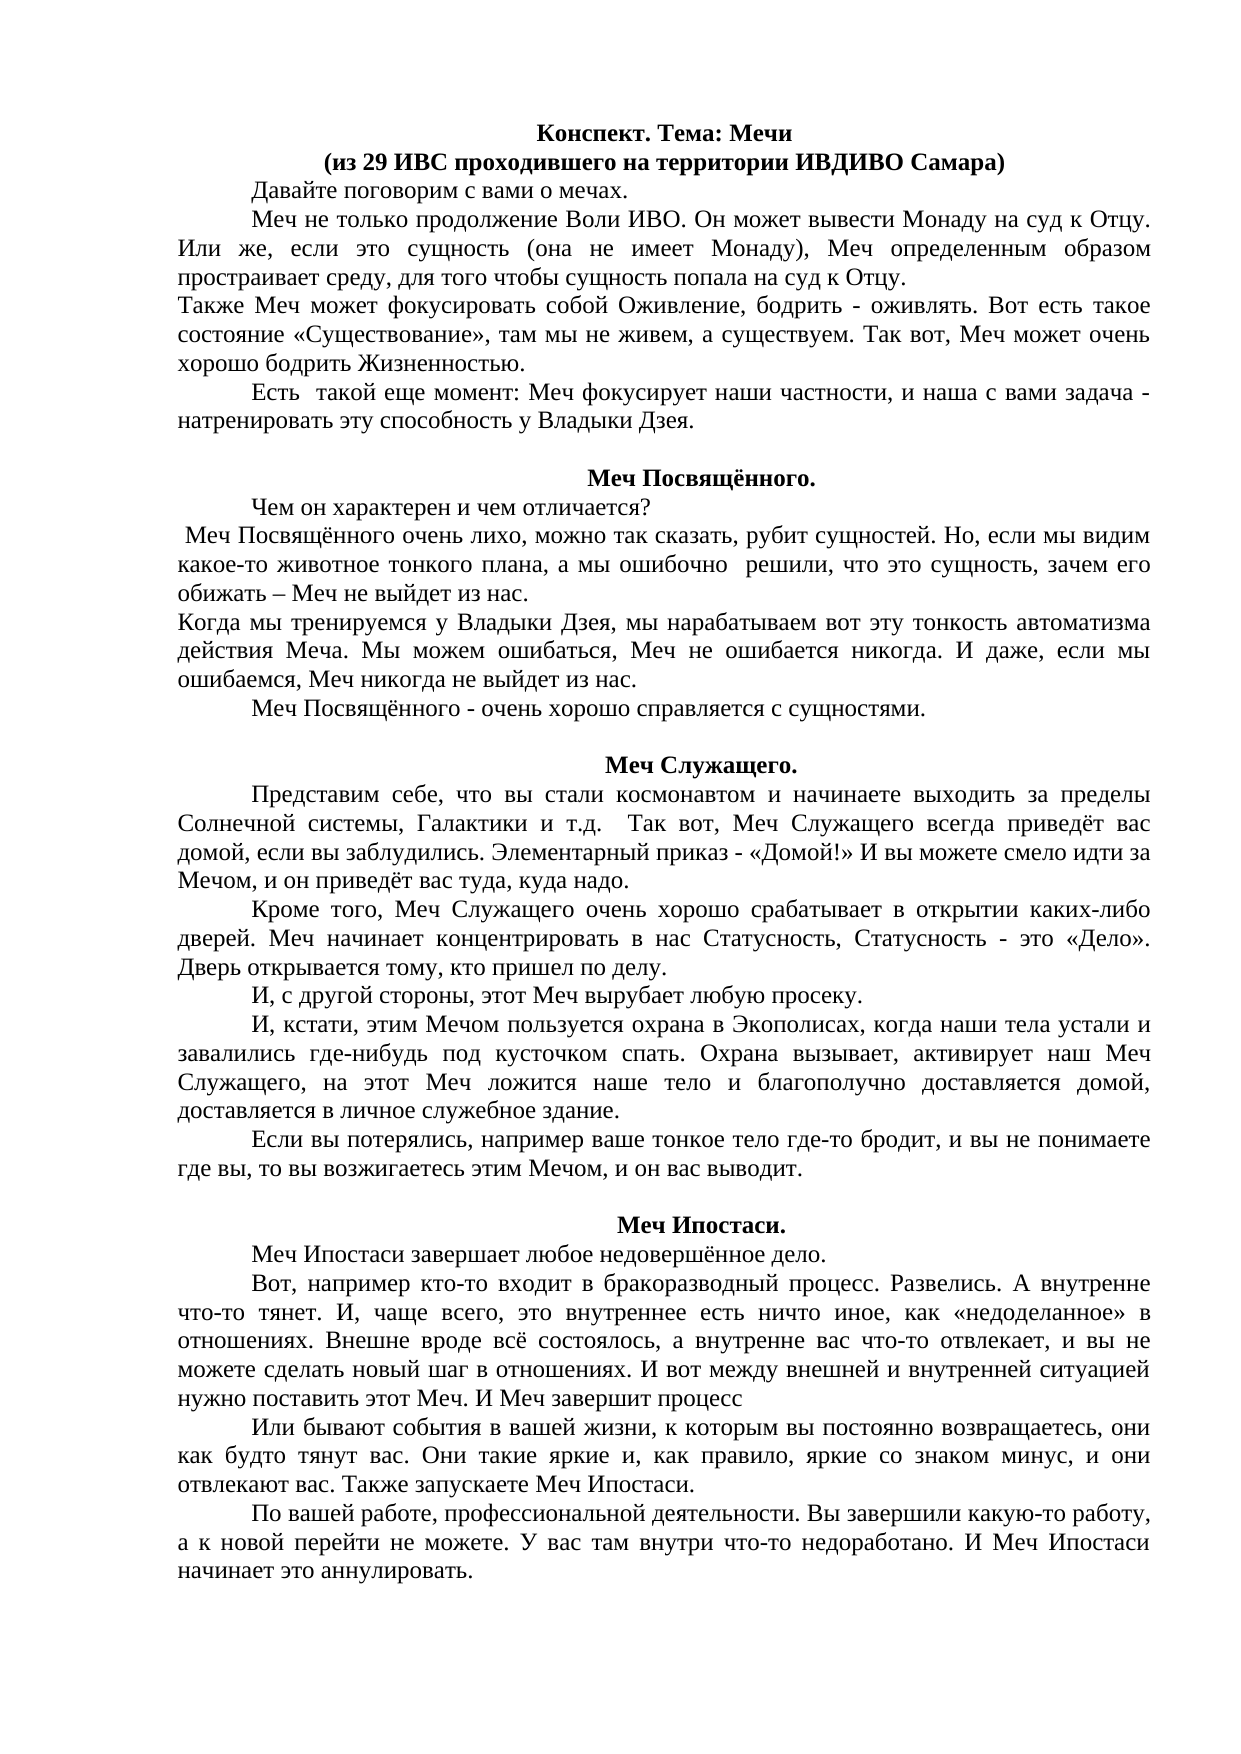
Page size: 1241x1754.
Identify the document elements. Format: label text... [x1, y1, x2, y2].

text Конспект. Тема: Мечи [177, 118, 1152, 147]
text Меч Служащего. [177, 751, 1152, 779]
text Чем он характерен и чем отличается? [177, 492, 1152, 521]
text Представим себе, что вы стали космонавтом и начинаете выходить за пределы Солнечной системы, Галактики и т.д. Так вот, Меч Служащего всегда приведёт вас домой, если вы заблудились. Элементарный приказ - «Домой!» И вы можете смело идти за Мечом, и он приведёт вас туда, куда надо. [177, 779, 1152, 894]
text Меч Ипостаси завершает любое недовершённое дело. [177, 1239, 1152, 1268]
text Меч Посвящённого очень лихо, можно так сказать, рубит сущностей. Но, если мы видим какое-то животное тонкого плана, а мы ошибочно решили, что это сущность, зачем его обижать – Меч не выйдет из нас. [177, 521, 1152, 607]
text И, с другой стороны, этот Меч вырубает любую просеку. [177, 981, 1152, 1009]
text Кроме того, Меч Служащего очень хорошо срабатывает в открытии каких-либо дверей. Меч начинает концентрировать в нас Статусность, Статусность - это «Дело». Дверь открывается тому, кто пришел по делу. [177, 894, 1152, 981]
text Меч не только продолжение Воли ИВО. Он может вывести Монаду на суд к Отцу. Или же, если это сущность (она не имеет Монаду), Меч определенным образом простраивает среду, для того чтобы сущность попала на суд к Отцу. [177, 204, 1152, 291]
text Или бывают события в вашей жизни, к которым вы постоянно возвращаетесь, они как будто тянут вас. Они такие яркие и, как правило, яркие со знаком минус, и они отвлекают вас. Также запускаете Меч Ипостаси. [177, 1412, 1152, 1498]
text Меч Посвящённого. [177, 463, 1152, 492]
text Давайте поговорим с вами о мечах. [177, 176, 1152, 204]
text Меч Ипостаси. [177, 1211, 1152, 1239]
text И, кстати, этим Мечом пользуется охрана в Экополисах, когда наши тела устали и завалились где-нибудь под кусточком спать. Охрана вызывает, активирует наш Меч Служащего, на этот Меч ложится наше тело и благополучно доставляется домой, доставляется в личное служебное здание. [177, 1009, 1152, 1124]
text Вот, например кто-то входит в бракоразводный процесс. Развелись. А внутренне что-то тянет. И, чаще всего, это внутреннее есть ничто иное, как «недоделанное» в отношениях. Внешне вроде всё состоялось, а внутренне вас что-то отвлекает, и вы не можете сделать новый шаг в отношениях. И вот между внешней и внутренней ситуацией нужно поставить этот Меч. И Меч завершит процесс [177, 1268, 1152, 1412]
text (из 29 ИВС проходившего на территории ИВДИВО Самара) [177, 147, 1152, 176]
text По вашей работе, профессиональной деятельности. Вы завершили какую-то работу, а к новой перейти не можете. У вас там внутри что-то недоработано. И Меч Ипостаси начинает это аннулировать. [177, 1498, 1152, 1584]
text Также Меч может фокусировать собой Оживление, бодрить - оживлять. Вот есть такое состояние «Существование», там мы не живем, а существуем. Так вот, Меч может очень хорошо бодрить Жизненностью. [177, 291, 1152, 377]
text Если вы потерялись, например ваше тонкое тело где-то бродит, и вы не понимаете где вы, то вы возжигаетесь этим Мечом, и он вас выводит. [177, 1124, 1152, 1182]
text Меч Посвящённого - очень хорошо справляется с сущностями. [177, 693, 1152, 722]
text Есть такой еще момент: Меч фокусирует наши частности, и наша с вами задача - натренировать эту способность у Владыки Дзея. [177, 377, 1152, 434]
text Когда мы тренируемся у Владыки Дзея, мы нарабатываем вот эту тонкость автоматизма действия Меча. Мы можем ошибаться, Меч не ошибается никогда. И даже, если мы ошибаемся, Меч никогда не выйдет из нас. [177, 607, 1152, 693]
